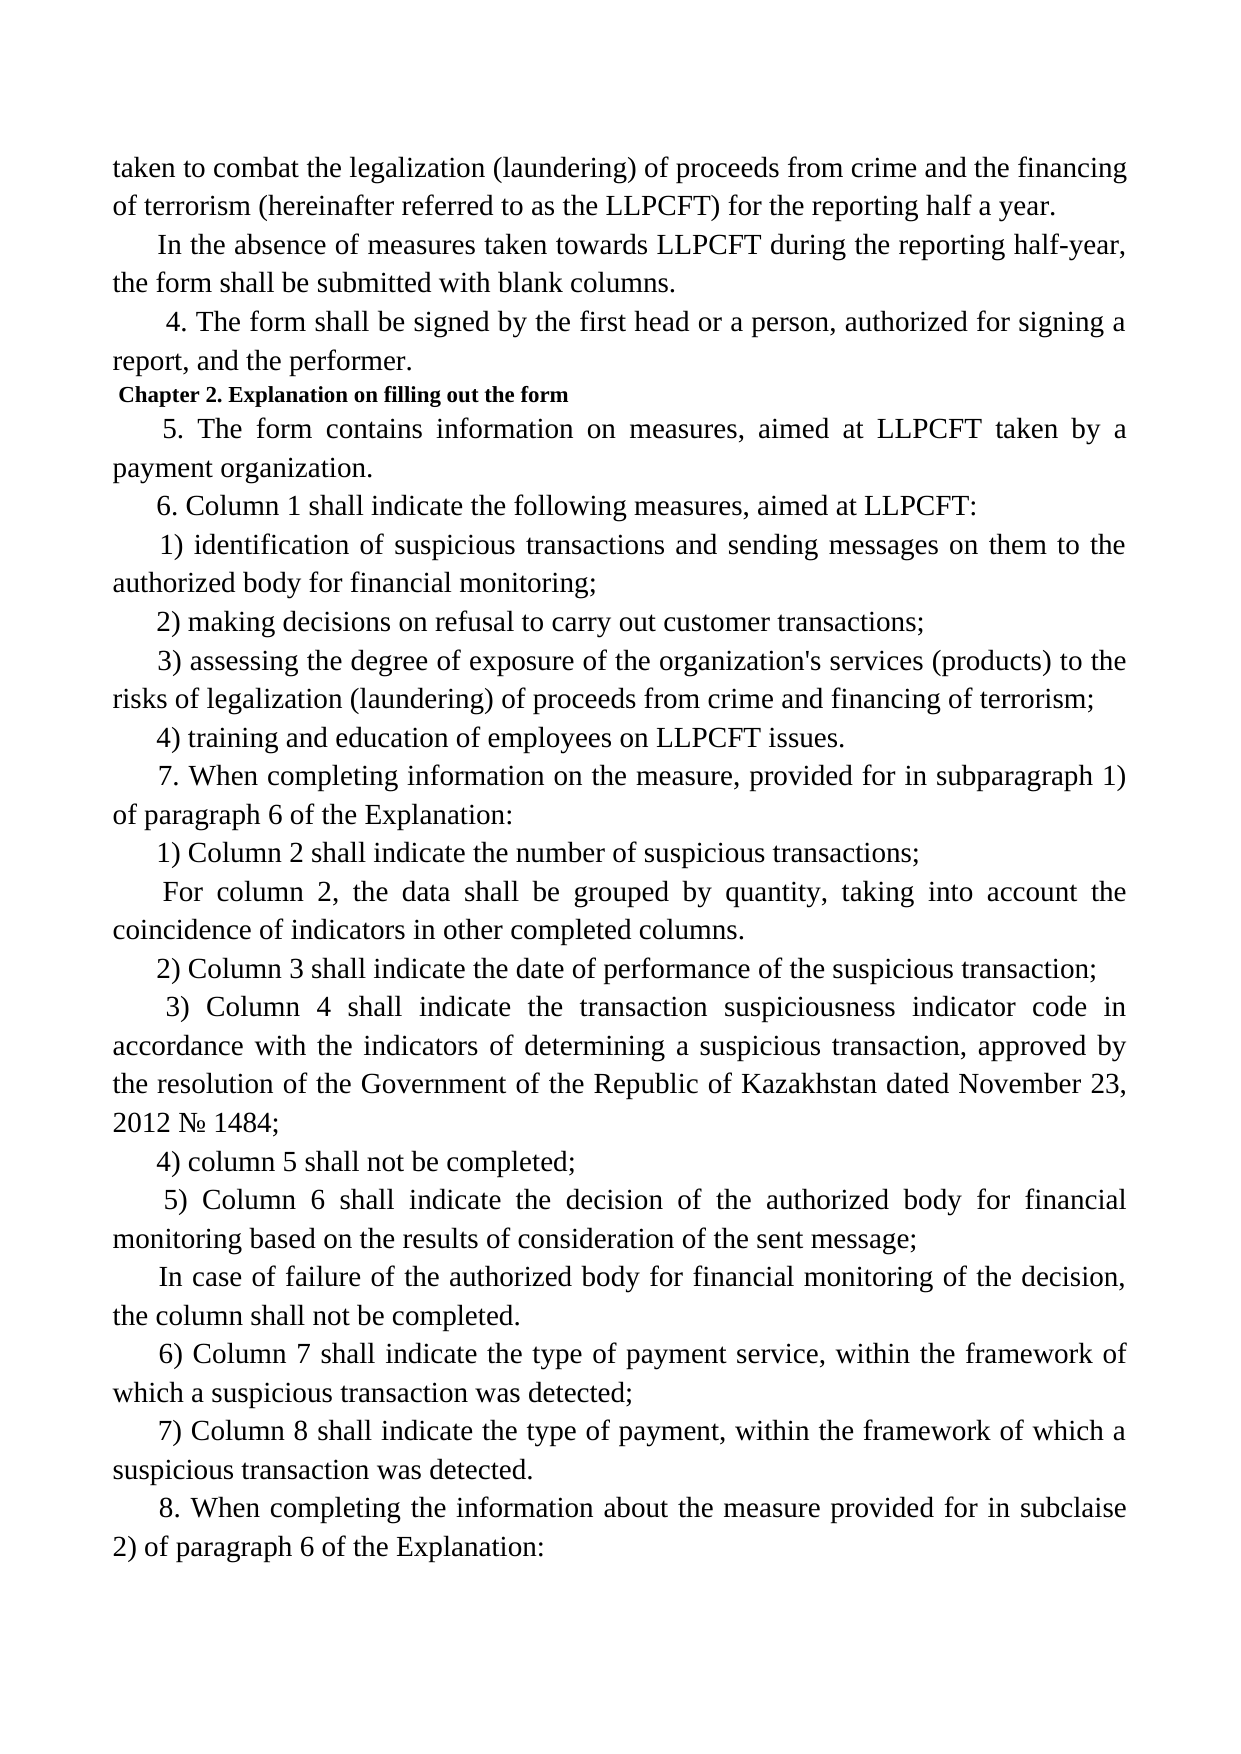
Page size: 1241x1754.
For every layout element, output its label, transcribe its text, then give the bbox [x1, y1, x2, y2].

text In case of failure of the authorized body for financial monitoring of the decision, the column shall not be completed. [112, 1259, 1128, 1331]
text 4) column 5 shall not be completed; [112, 1144, 1128, 1177]
text 1) Column 2 shall indicate the number of suspicious transactions; [112, 835, 1128, 869]
text 3) Column 4 shall indicate the transaction suspiciousness indicator code in accordance with the indicators of determining a suspicious transaction, approved by the resolution of the Government of the Republic of Kazakhstan dated November 23, 2012 № 1484; [112, 989, 1128, 1139]
text 8. When completing the information about the measure provided for in subclaise 2) of paragraph 6 of the Explanation: [112, 1491, 1128, 1563]
text 4. The form shall be signed by the first head or a person, authorized for signing a report, and the performer. [112, 304, 1128, 376]
text In the absence of measures taken towards LLPCFT during the reporting half-year, the form shall be submitted with blank columns. [112, 227, 1128, 299]
text Chapter 2. Explanation on filling out the form [112, 381, 1128, 408]
text 3) assessing the degree of exposure of the organization's services (products) to the risks of legalization (laundering) of proceeds from crime and financing of terrorism; [112, 643, 1128, 715]
text 1) identification of suspicious transactions and sending messages on them to the authorized body for financial monitoring; [112, 527, 1128, 599]
text 5. The form contains information on measures, aimed at LLPCFT taken by a payment organization. [112, 411, 1128, 483]
text 4) training and education of employees on LLPCFT issues. [112, 720, 1128, 753]
text For column 2, the data shall be grouped by quantity, taking into account the coincidence of indicators in other completed columns. [112, 874, 1128, 946]
text 2) making decisions on refusal to carry out customer transactions; [112, 604, 1128, 638]
text 2) Column 3 shall indicate the date of performance of the suspicious transaction; [112, 951, 1128, 984]
text 7) Column 8 shall indicate the type of payment, within the framework of which a suspicious transaction was detected. [112, 1413, 1128, 1486]
text 5) Column 6 shall indicate the decision of the authorized body for financial monitoring based on the results of consideration of the sent message; [112, 1182, 1128, 1254]
text 6. Column 1 shall indicate the following measures, aimed at LLPCFT: [112, 488, 1128, 522]
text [112, 150, 1128, 222]
text 6) Column 7 shall indicate the type of payment service, within the framework of which a suspicious transaction was detected; [112, 1336, 1128, 1408]
text 7. When completing information on the measure, provided for in subparagraph 1) of paragraph 6 of the Explanation: [112, 758, 1128, 830]
